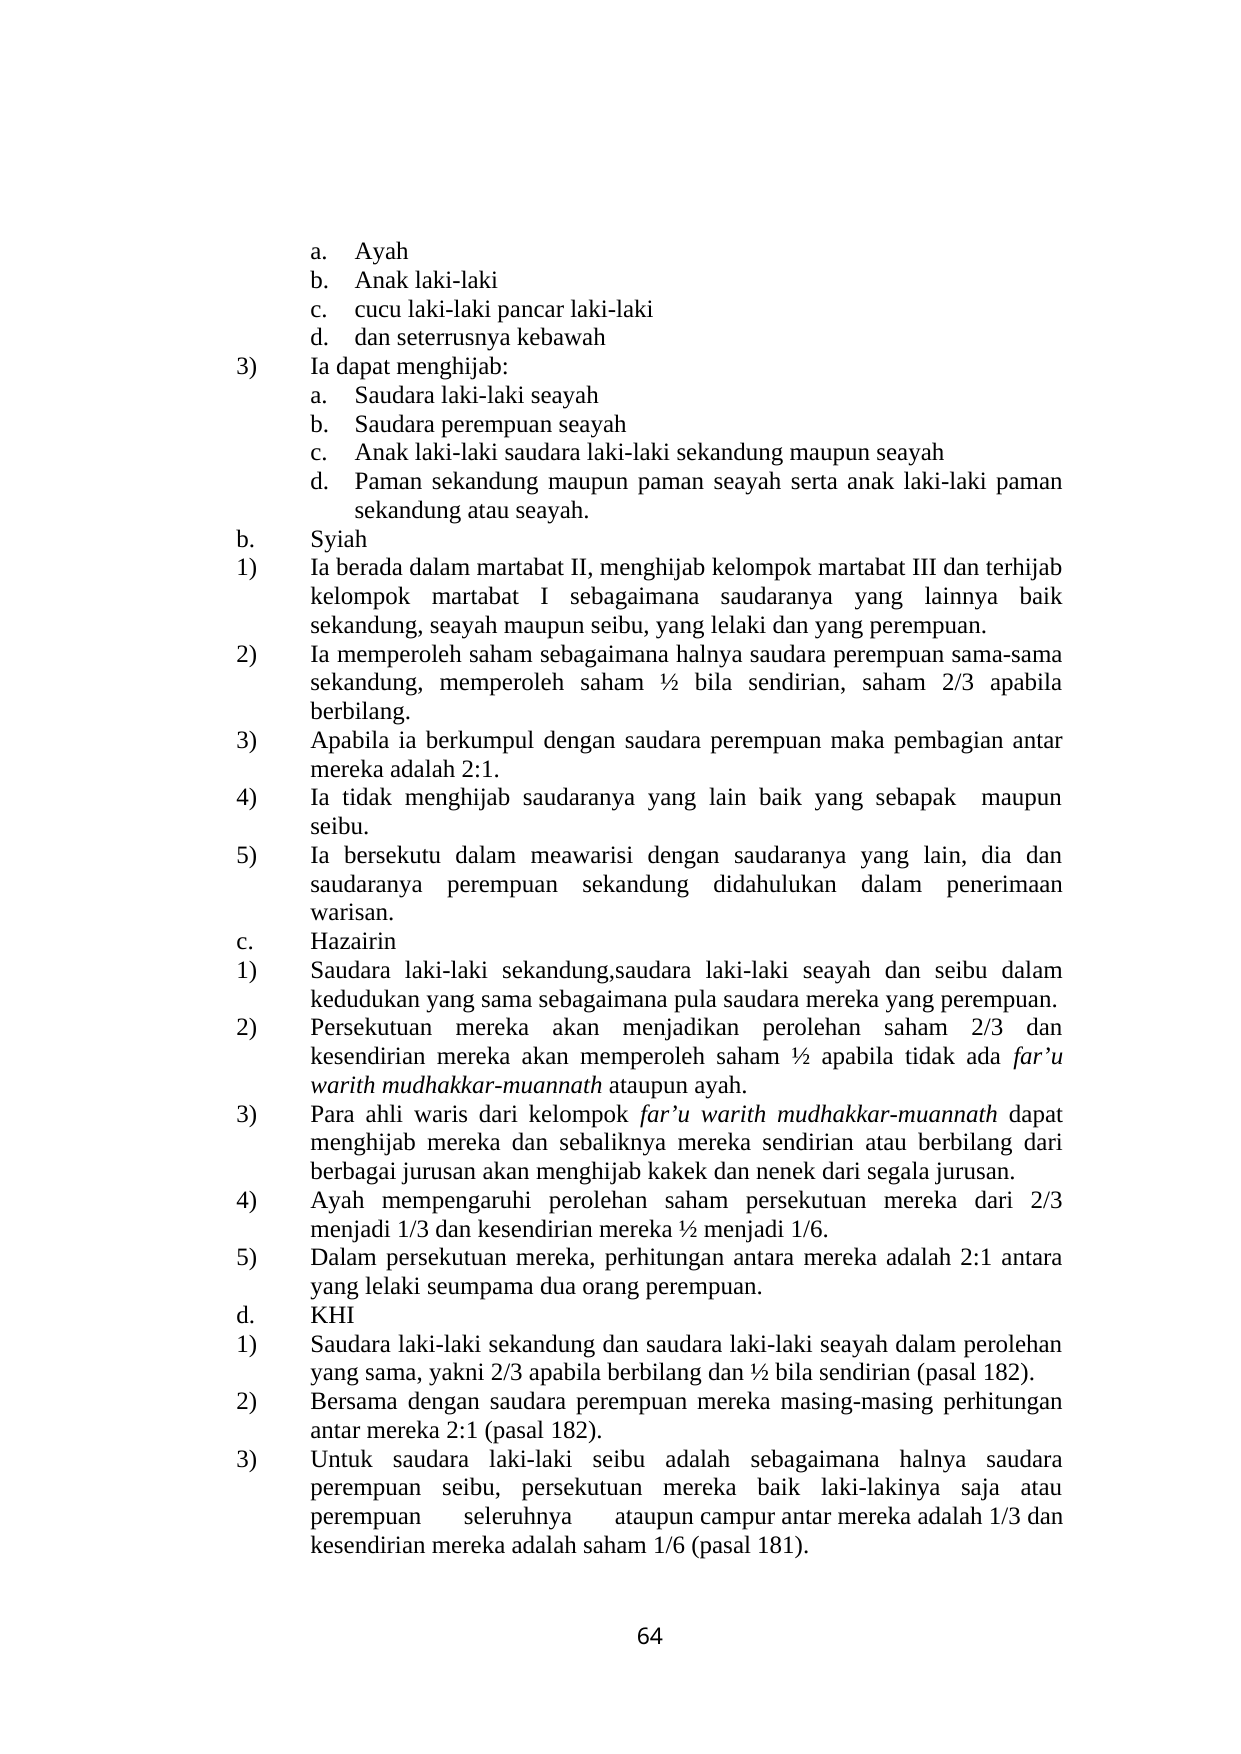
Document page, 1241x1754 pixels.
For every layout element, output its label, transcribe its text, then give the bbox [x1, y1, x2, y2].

list Para ahli waris dari kelompok far’u warith mudhakkar-muannath dapat menghijab mereka dan sebaliknya mereka sendirian atau berbilang dari berbagai jurusan akan menghijab kakek dan nenek dari segala jurusan. [236, 1099, 1063, 1185]
list Persekutuan mereka akan menjadikan perolehan saham 2/3 dan kesendirian mereka akan memperoleh saham ½ apabila tidak ada far’u warith mudhakkar-muannath ataupun ayah. [236, 1012, 1063, 1099]
list Ia berada dalam martabat II, menghijab kelompok martabat III dan terhijab kelompok martabat I sebagaimana saudaranya yang lainnya baik sekandung, seayah maupun seibu, yang lelaki dan yang perempuan. [236, 552, 1063, 639]
list cucu laki-laki pancar laki-laki [310, 294, 1063, 322]
list KHI [236, 1300, 1063, 1329]
list Saudara laki-laki sekandung dan saudara laki-laki seayah dalam perolehan yang sama, yakni 2/3 apabila berbilang dan ½ bila sendirian (pasal 182). [236, 1329, 1063, 1386]
list Saudara laki-laki seayah [310, 380, 1063, 409]
list Anak laki-laki [310, 265, 1063, 294]
list Ia tidak menghijab saudaranya yang lain baik yang sebapak maupun seibu. [236, 782, 1063, 840]
list Anak laki-laki saudara laki-laki sekandung maupun seayah [310, 437, 1063, 466]
list Apabila ia berkumpul dengan saudara perempuan maka pembagian antar mereka adalah 2:1. [236, 725, 1063, 782]
list Ia bersekutu dalam meawarisi dengan saudaranya yang lain, dia dan saudaranya perempuan sekandung didahulukan dalam penerimaan warisan. [236, 840, 1063, 926]
list Ia memperoleh saham sebagaimana halnya saudara perempuan sama-sama sekandung, memperoleh saham ½ bila sendirian, saham 2/3 apabila berbilang. [236, 639, 1063, 725]
list Saudara laki-laki sekandung,saudara laki-laki seayah dan seibu dalam kedudukan yang sama sebagaimana pula saudara mereka yang perempuan. [236, 955, 1063, 1012]
list Ayah [310, 236, 1063, 265]
list Syiah [236, 524, 1063, 552]
list Ia dapat menghijab: [236, 351, 1063, 380]
list dan seterrusnya kebawah [310, 322, 1063, 351]
list Paman sekandung maupun paman seayah serta anak laki-laki paman sekandung atau seayah. [310, 466, 1063, 524]
list Bersama dengan saudara perempuan mereka masing-masing perhitungan antar mereka 2:1 (pasal 182). [236, 1386, 1063, 1444]
list Dalam persekutuan mereka, perhitungan antara mereka adalah 2:1 antara yang lelaki seumpama dua orang perempuan. [236, 1242, 1063, 1300]
list Hazairin [236, 926, 1063, 955]
list Untuk saudara laki-laki seibu adalah sebagaimana halnya saudara perempuan seibu, persekutuan mereka baik laki-lakinya saja atau perempuan seleruhnya ataupun campur antar mereka adalah 1/3 dan kesendirian mereka adalah saham 1/6 (pasal 181). [236, 1444, 1063, 1559]
list Ayah mempengaruhi perolehan saham persekutuan mereka dari 2/3 menjadi 1/3 dan kesendirian mereka ½ menjadi 1/6. [236, 1185, 1063, 1242]
list Saudara perempuan seayah [310, 409, 1063, 437]
